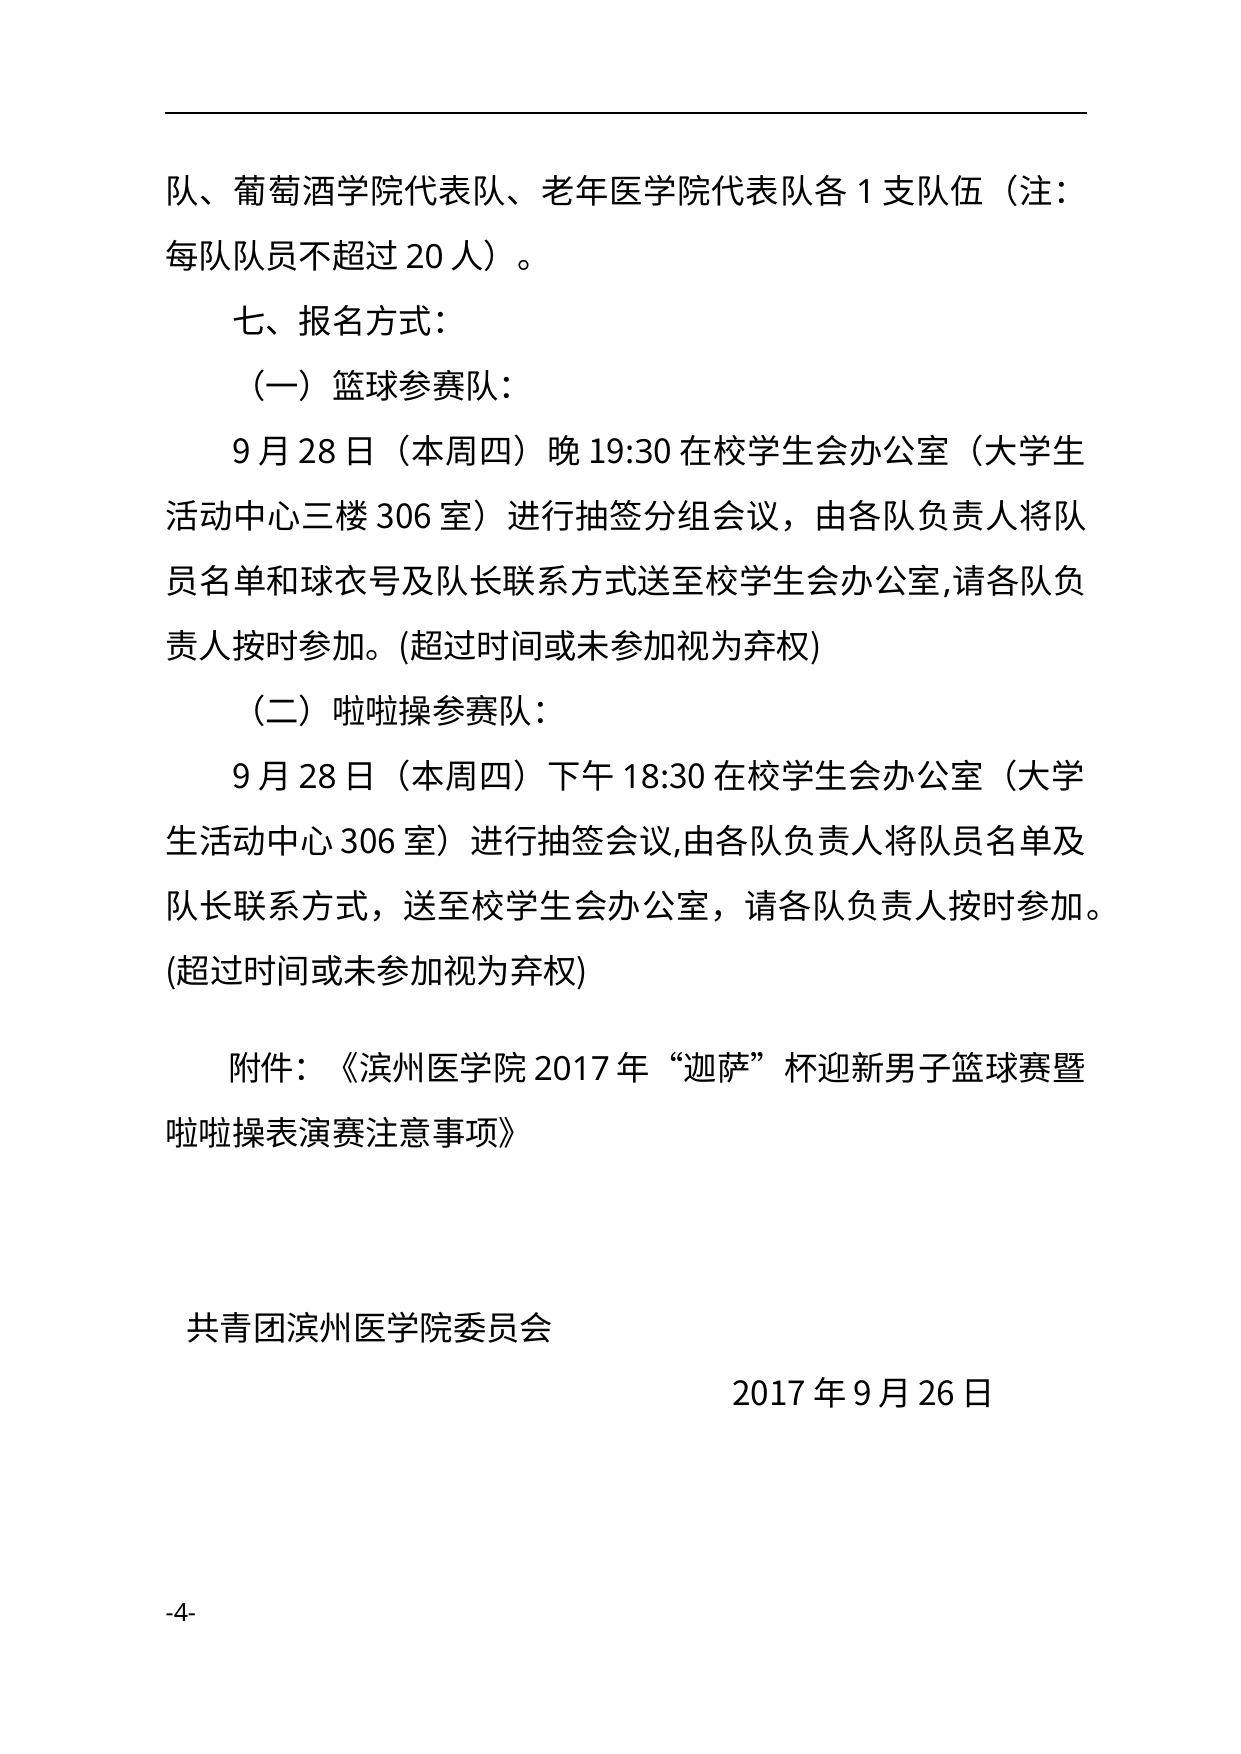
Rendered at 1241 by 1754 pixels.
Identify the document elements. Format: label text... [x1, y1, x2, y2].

text 9月28日（本周四）下午18:30在校学生会办公室（大学生活动中心306室）进行抽签会议,由各队负责人将队员名单及队长联系方式，送至校学生会办公室，请各队负责人按时参加。(超过时间或未参加视为弃权) [165, 741, 1087, 1001]
text （一）篮球参赛队： [165, 351, 1087, 416]
text 2017年9月26日 [165, 1359, 1087, 1424]
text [165, 156, 1087, 286]
text 七、报名方式： [165, 286, 1087, 351]
text （二）啦啦操参赛队： [165, 676, 1087, 741]
text 共青团滨州医学院委员会 [165, 1294, 1087, 1359]
text 附件：《滨州医学院2017年“迦萨”杯迎新男子篮球赛暨啦啦操表演赛注意事项》 [165, 1034, 1087, 1164]
text 9月28日（本周四）晚19:30在校学生会办公室（大学生活动中心三楼306室）进行抽签分组会议，由各队负责人将队员名单和球衣号及队长联系方式送至校学生会办公室,请各队负责人按时参加。(超过时间或未参加视为弃权) [165, 416, 1087, 676]
